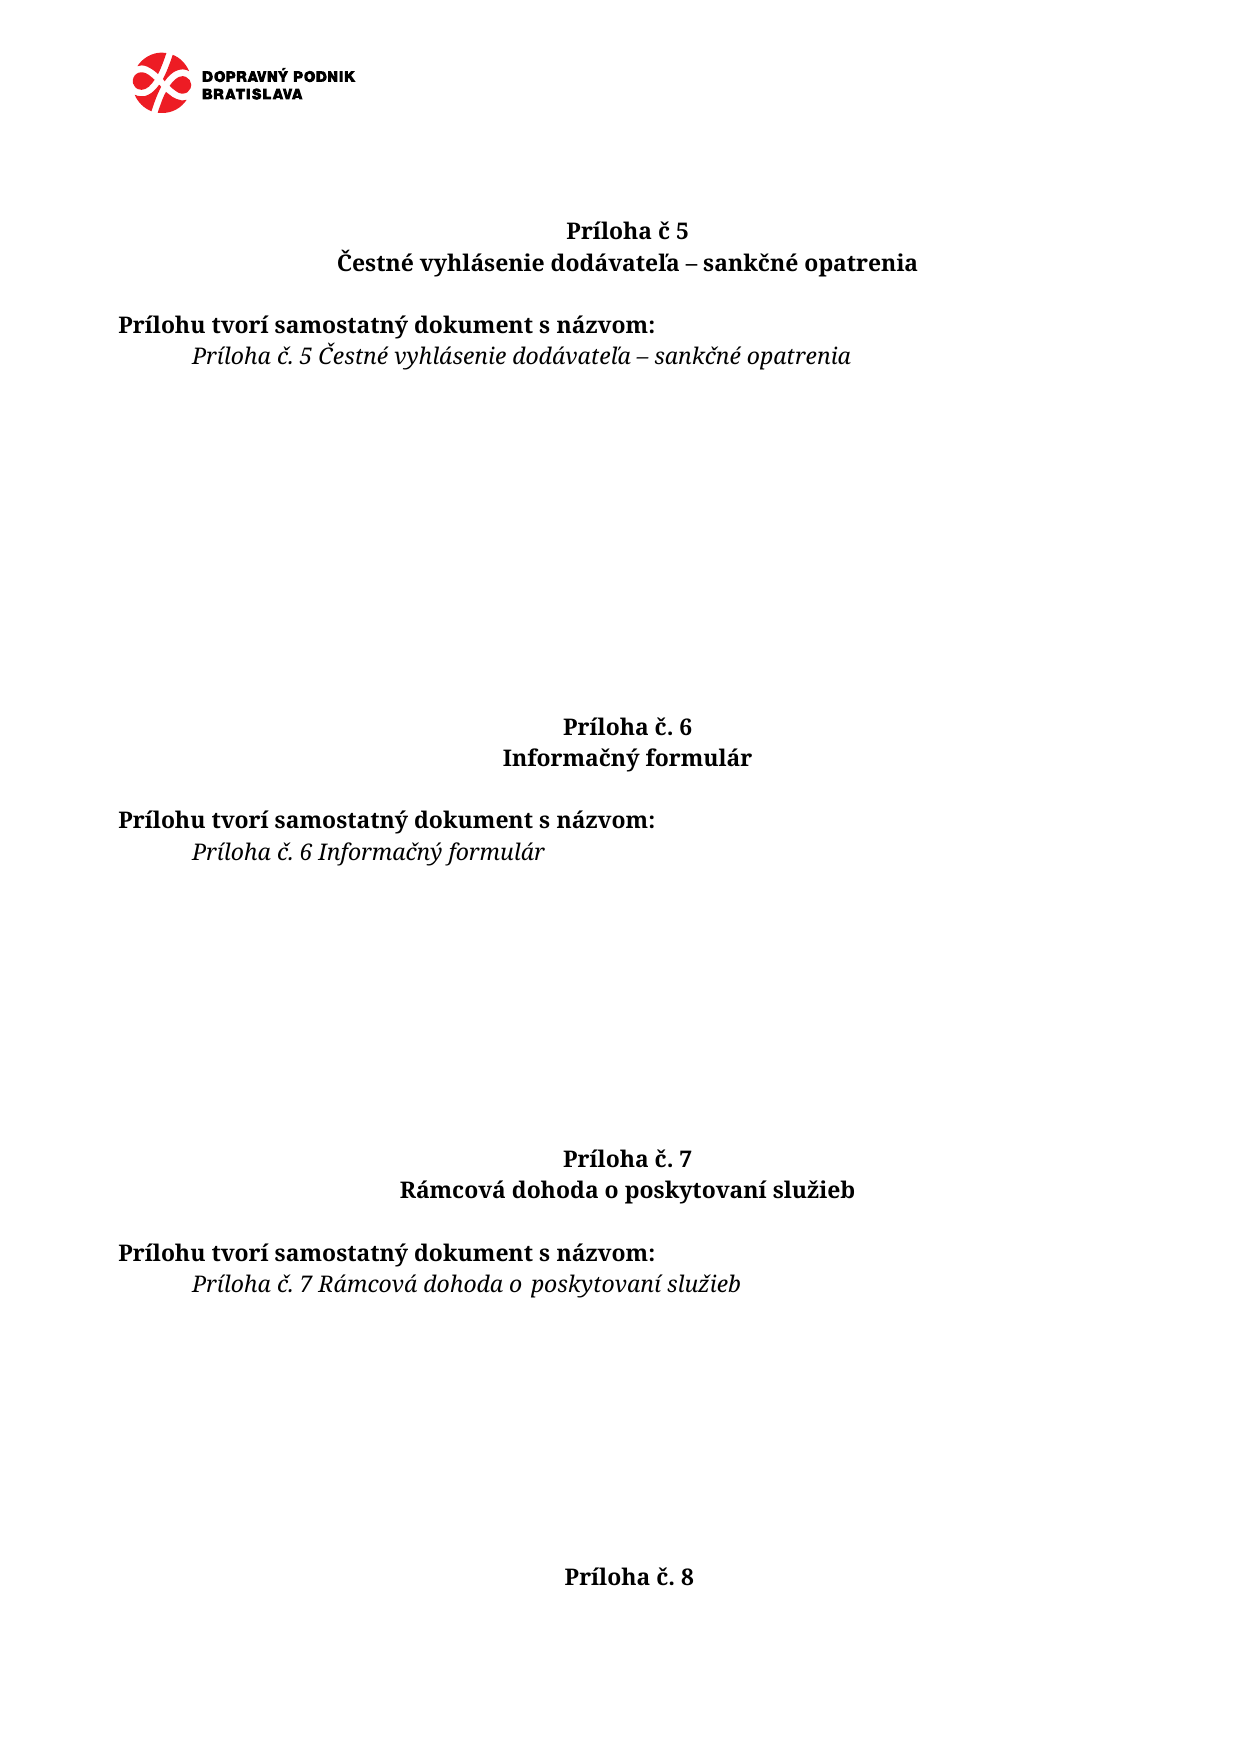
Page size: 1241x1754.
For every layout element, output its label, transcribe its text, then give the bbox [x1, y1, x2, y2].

text Príloha č. 6 [118, 710, 1137, 742]
text Príloha č. 7 [118, 1143, 1137, 1174]
text Príloha č. 5 Čestné vyhlásenie dodávateľa – sankčné opatrenia [118, 340, 1137, 372]
text Príloha č. 8 [118, 1561, 1137, 1592]
text Príloha č 5 [118, 215, 1137, 247]
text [118, 1237, 1137, 1268]
text Príloha č. 7 Rámcová dohoda o poskytovaní služieb [118, 1268, 1137, 1299]
text Čestné vyhlásenie dodávateľa – sankčné opatrenia [118, 247, 1137, 278]
text Prílohu tvorí samostatný dokument s názvom: [118, 804, 1137, 835]
text Informačný formulár [118, 742, 1137, 773]
text Rámcová dohoda o poskytovaní služieb [118, 1174, 1137, 1205]
text Príloha č. 6 Informačný formulár [118, 835, 1137, 867]
text Prílohu tvorí samostatný dokument s názvom: [118, 309, 1137, 340]
